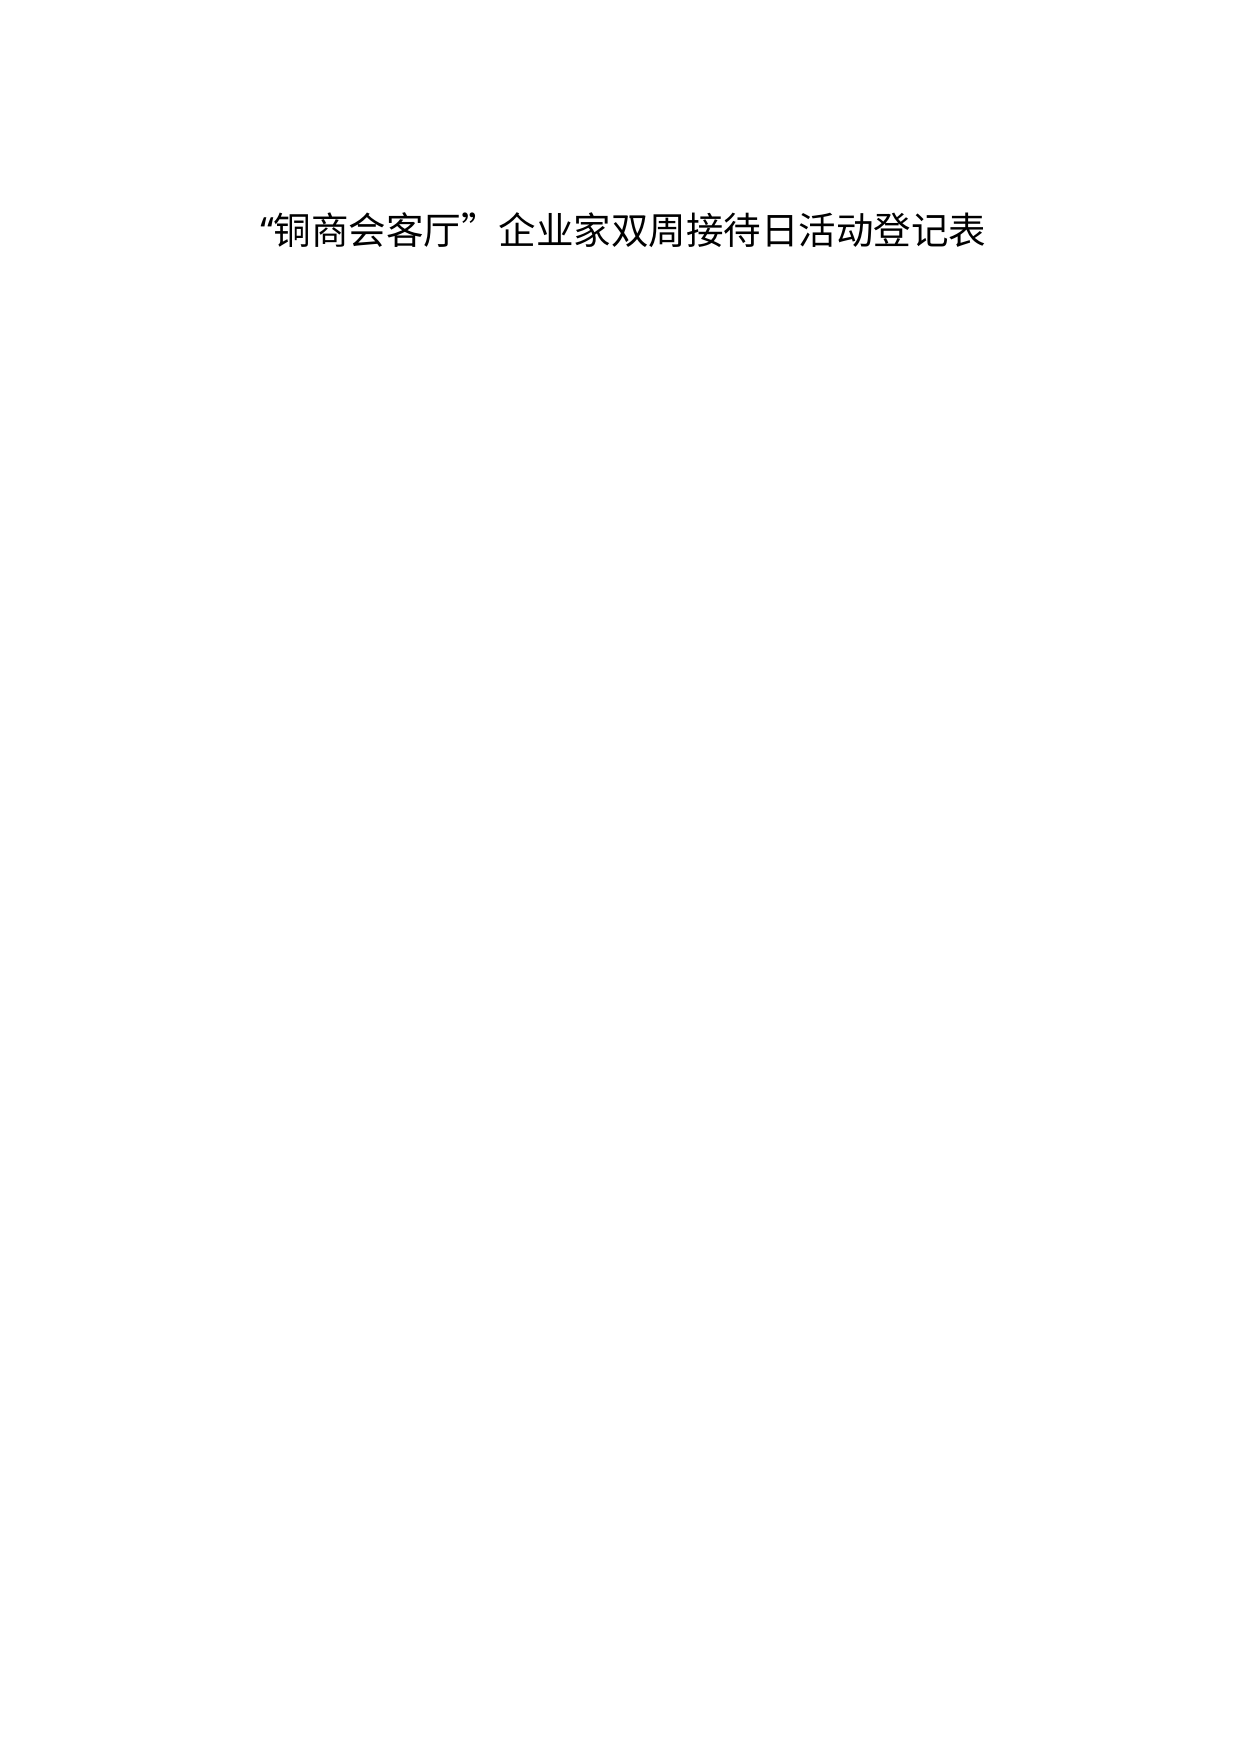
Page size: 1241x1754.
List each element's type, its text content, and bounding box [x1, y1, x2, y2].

list “铜商会客厅”企业家双周接待日活动登记表 [158, 196, 1088, 261]
